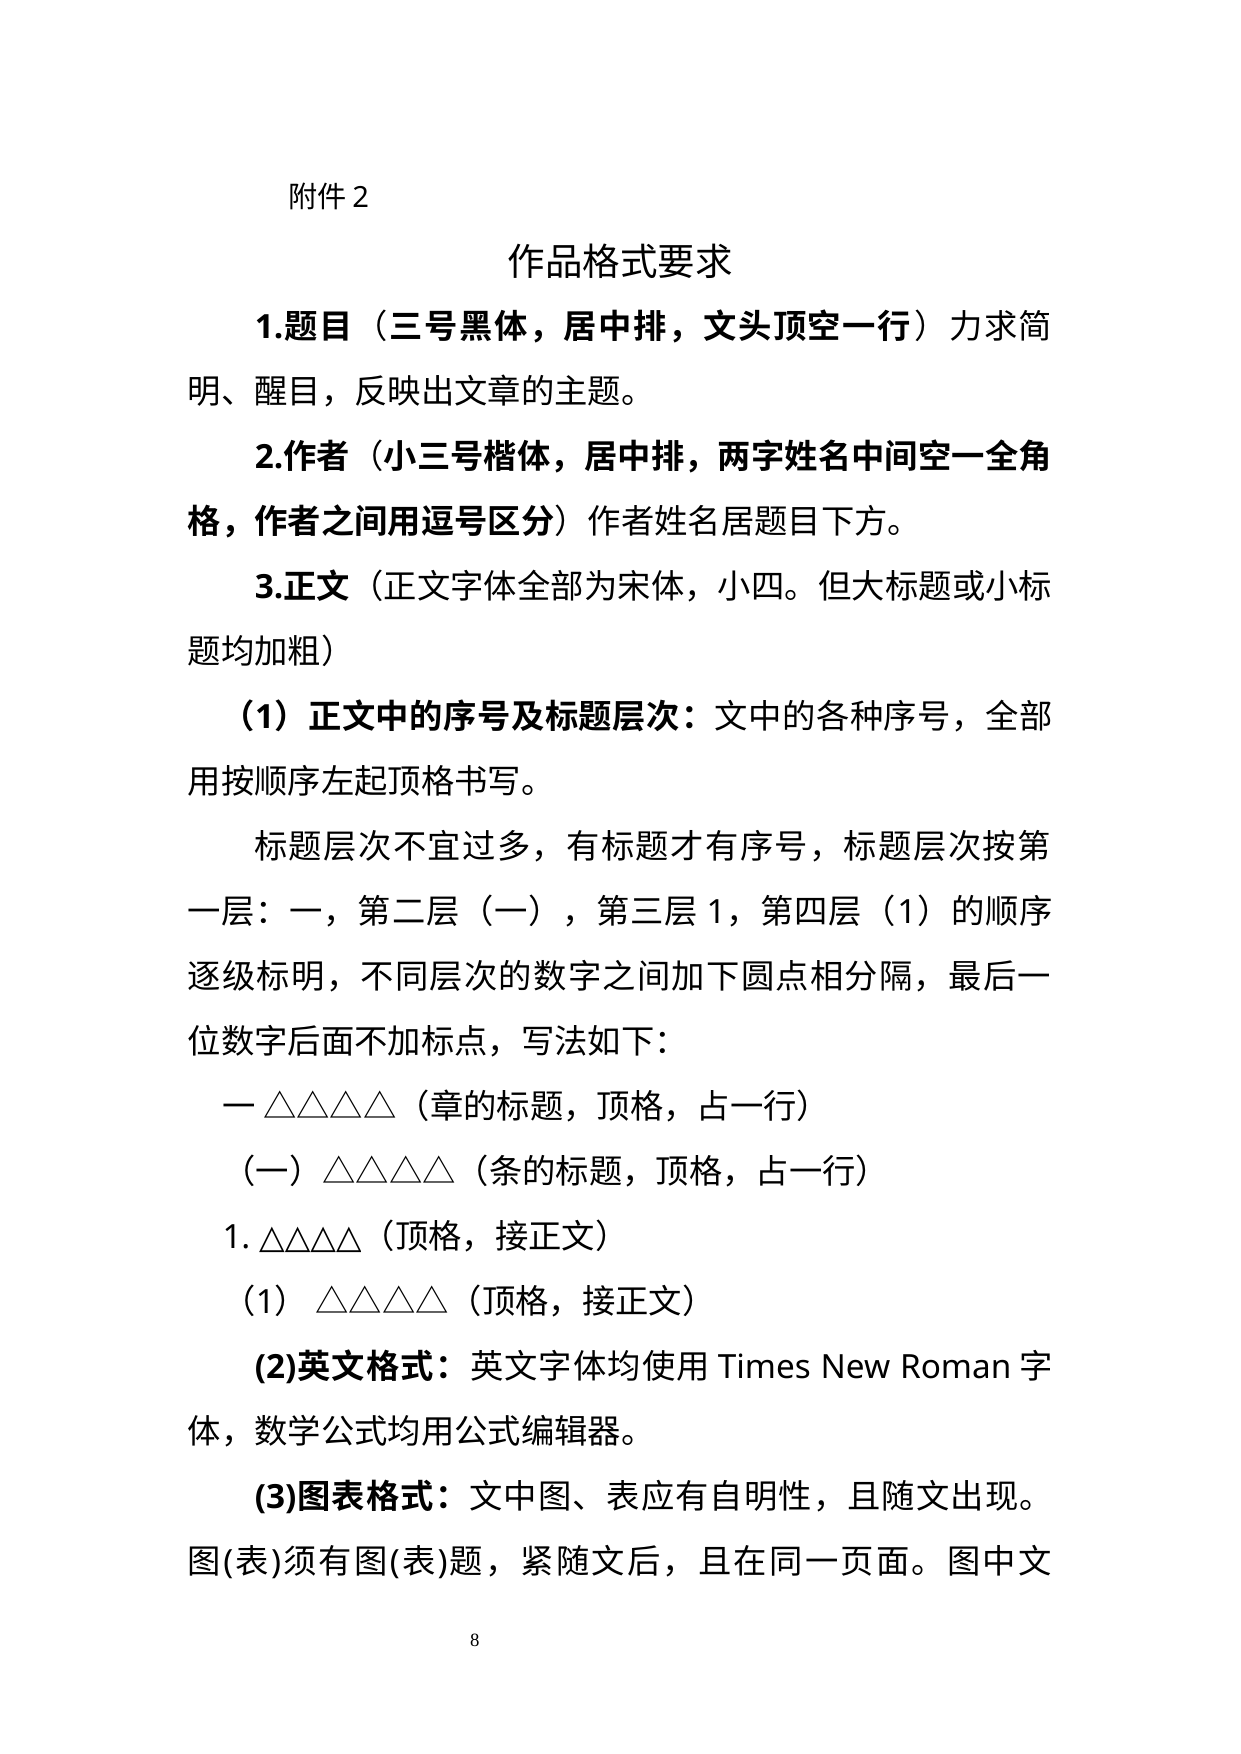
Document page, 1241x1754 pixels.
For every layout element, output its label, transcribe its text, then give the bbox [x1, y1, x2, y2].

text (2)英文格式：英文字体均使用Times New Roman字体，数学公式均用公式编辑器。 [187, 1332, 1053, 1462]
text 附件2 [187, 162, 1053, 227]
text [187, 1462, 1053, 1592]
text 3.正文（正文字体全部为宋体，小四。但大标题或小标题均加粗） [187, 552, 1053, 682]
text 2.作者（小三号楷体，居中排，两字姓名中间空一全角格，作者之间用逗号区分）作者姓名居题目下方。 [187, 422, 1053, 552]
text 标题层次不宜过多，有标题才有序号，标题层次按第一层：一，第二层（一），第三层1，第四层（1）的顺序逐级标明，不同层次的数字之间加下圆点相分隔，最后一位数字后面不加标点，写法如下： 一 △△△△（章的标题，顶格，占一行） （一）△△△△（条的标题，顶格，占一行） 1. △△△△（顶格，接正文） （1） △△△△（顶格，接正文） [187, 812, 1053, 1332]
text 1.题目（三号黑体，居中排，文头顶空一行）力求简明、醒目，反映出文章的主题。 [187, 292, 1053, 422]
text 作品格式要求 [187, 227, 1053, 292]
text （1）正文中的序号及标题层次：文中的各种序号，全部用按顺序左起顶格书写。 [187, 682, 1053, 812]
